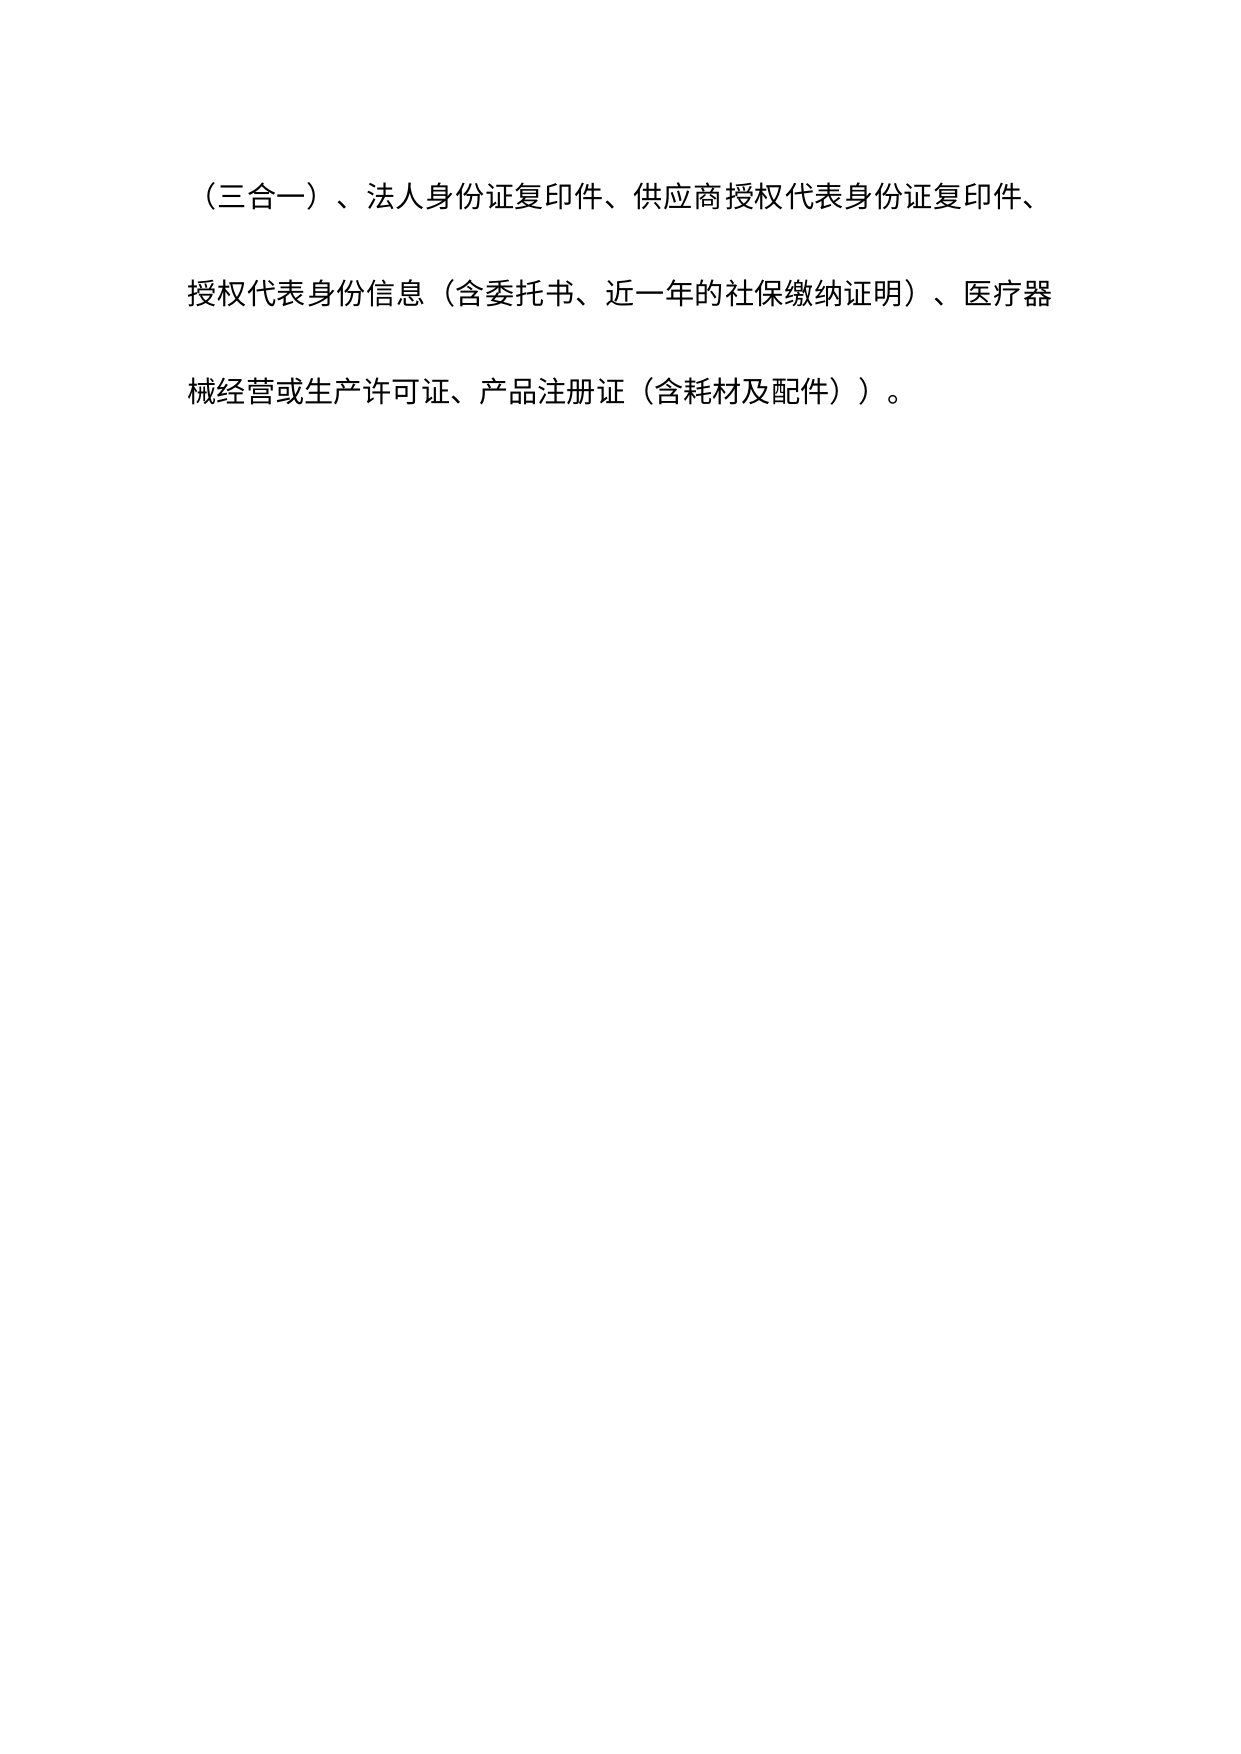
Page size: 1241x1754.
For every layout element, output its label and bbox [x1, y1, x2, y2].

text [187, 162, 1053, 422]
